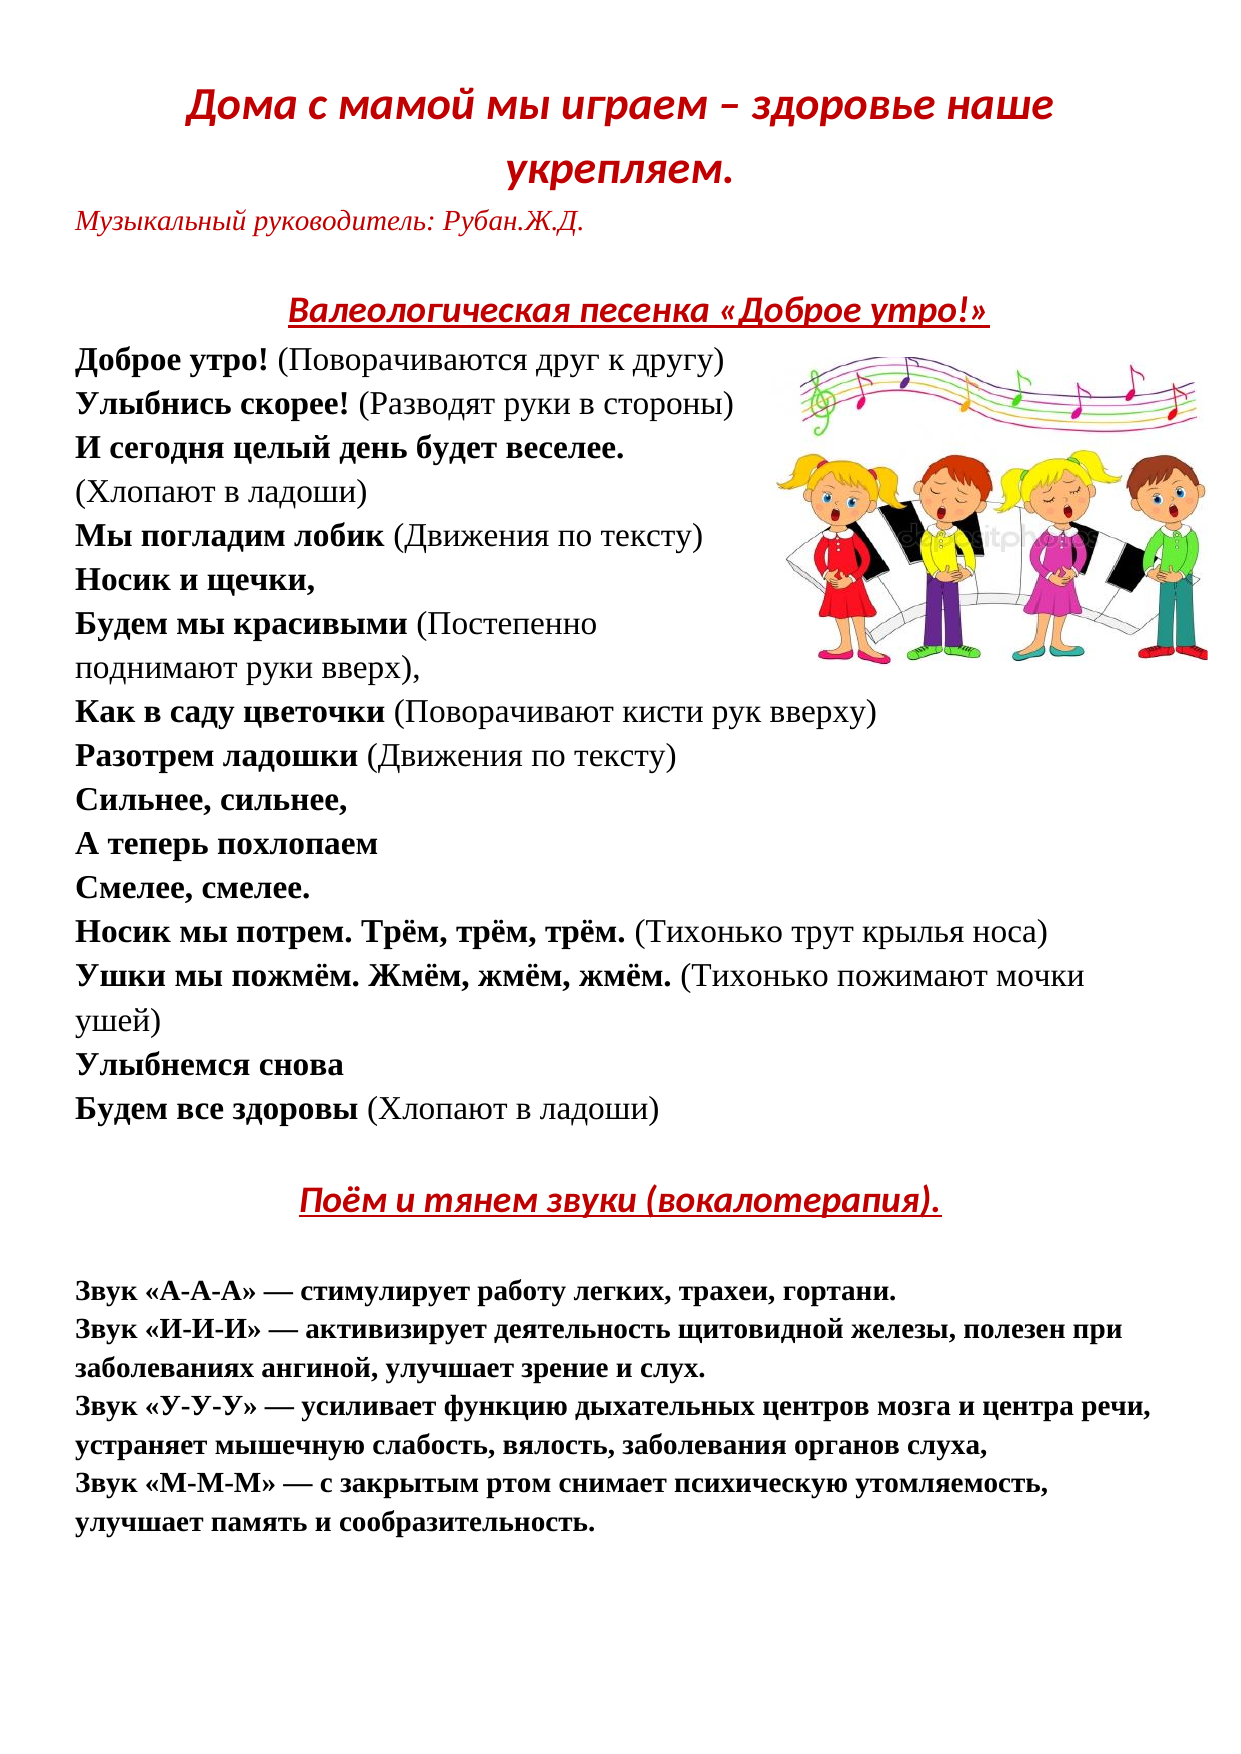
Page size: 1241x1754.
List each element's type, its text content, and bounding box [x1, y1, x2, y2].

text Носик и щечки, [75, 559, 768, 597]
text Поём и тянем звуки (вокалотерапия). [75, 1176, 1165, 1222]
text Сильнее, сильнее, [75, 779, 1165, 818]
text Улыбнемся снова [75, 1044, 1165, 1082]
text Смелее, смелее. [75, 868, 1165, 906]
text А теперь похлопаем [75, 823, 1165, 862]
text Будем мы красивыми (Постепенно поднимают руки вверх), [75, 603, 1165, 686]
picture [768, 357, 1208, 666]
text Мы погладим лобик (Движения по тексту) [75, 515, 768, 553]
text Ушки мы пожмём. Жмём, жмём, жмём. (Тихонько пожимают мочки ушей) [75, 956, 1165, 1038]
text Валеологическая песенка «Доброе утро!» [112, 286, 1165, 332]
text Разотрем ладошки (Движения по тексту) [75, 735, 1165, 774]
text Дома с мамой мы играем – здоровье наше укрепляем. [75, 75, 1165, 195]
text Доброе утро! (Поворачиваются друг к другу) [75, 339, 1165, 377]
text Звук «А-А-А» — стимулирует работу легких, трахеи, гортани. Звук «И-И-И» — активизирует деятельность щитовидной железы, полезен при заболеваниях ангиной, улучшает зрение и слух. Звук «У-У-У» — усиливает функцию дыхательных центров мозга и центра речи, устраняет мышечную слабость, вялость, заболевания органов слуха, Звук «М-М-М» — с закрытым ртом снимает психическую утомляемость, улучшает память и сообразительность. [75, 1273, 1165, 1538]
text Носик мы потрем. Трём, трём, трём. (Тихонько трут крылья носа) [75, 912, 1165, 950]
text Улыбнись скорее! (Разводят руки в стороны) [75, 383, 768, 421]
text Как в саду цветочки (Поворачивают кисти рук вверху) [75, 691, 1165, 730]
text Музыкальный руководитель: Рубан.Ж.Д. [75, 203, 1165, 237]
text Будем все здоровы (Хлопают в ладоши) [75, 1088, 1165, 1126]
text И сегодня целый день будет веселее. (Хлопают в ладоши) [75, 427, 768, 509]
